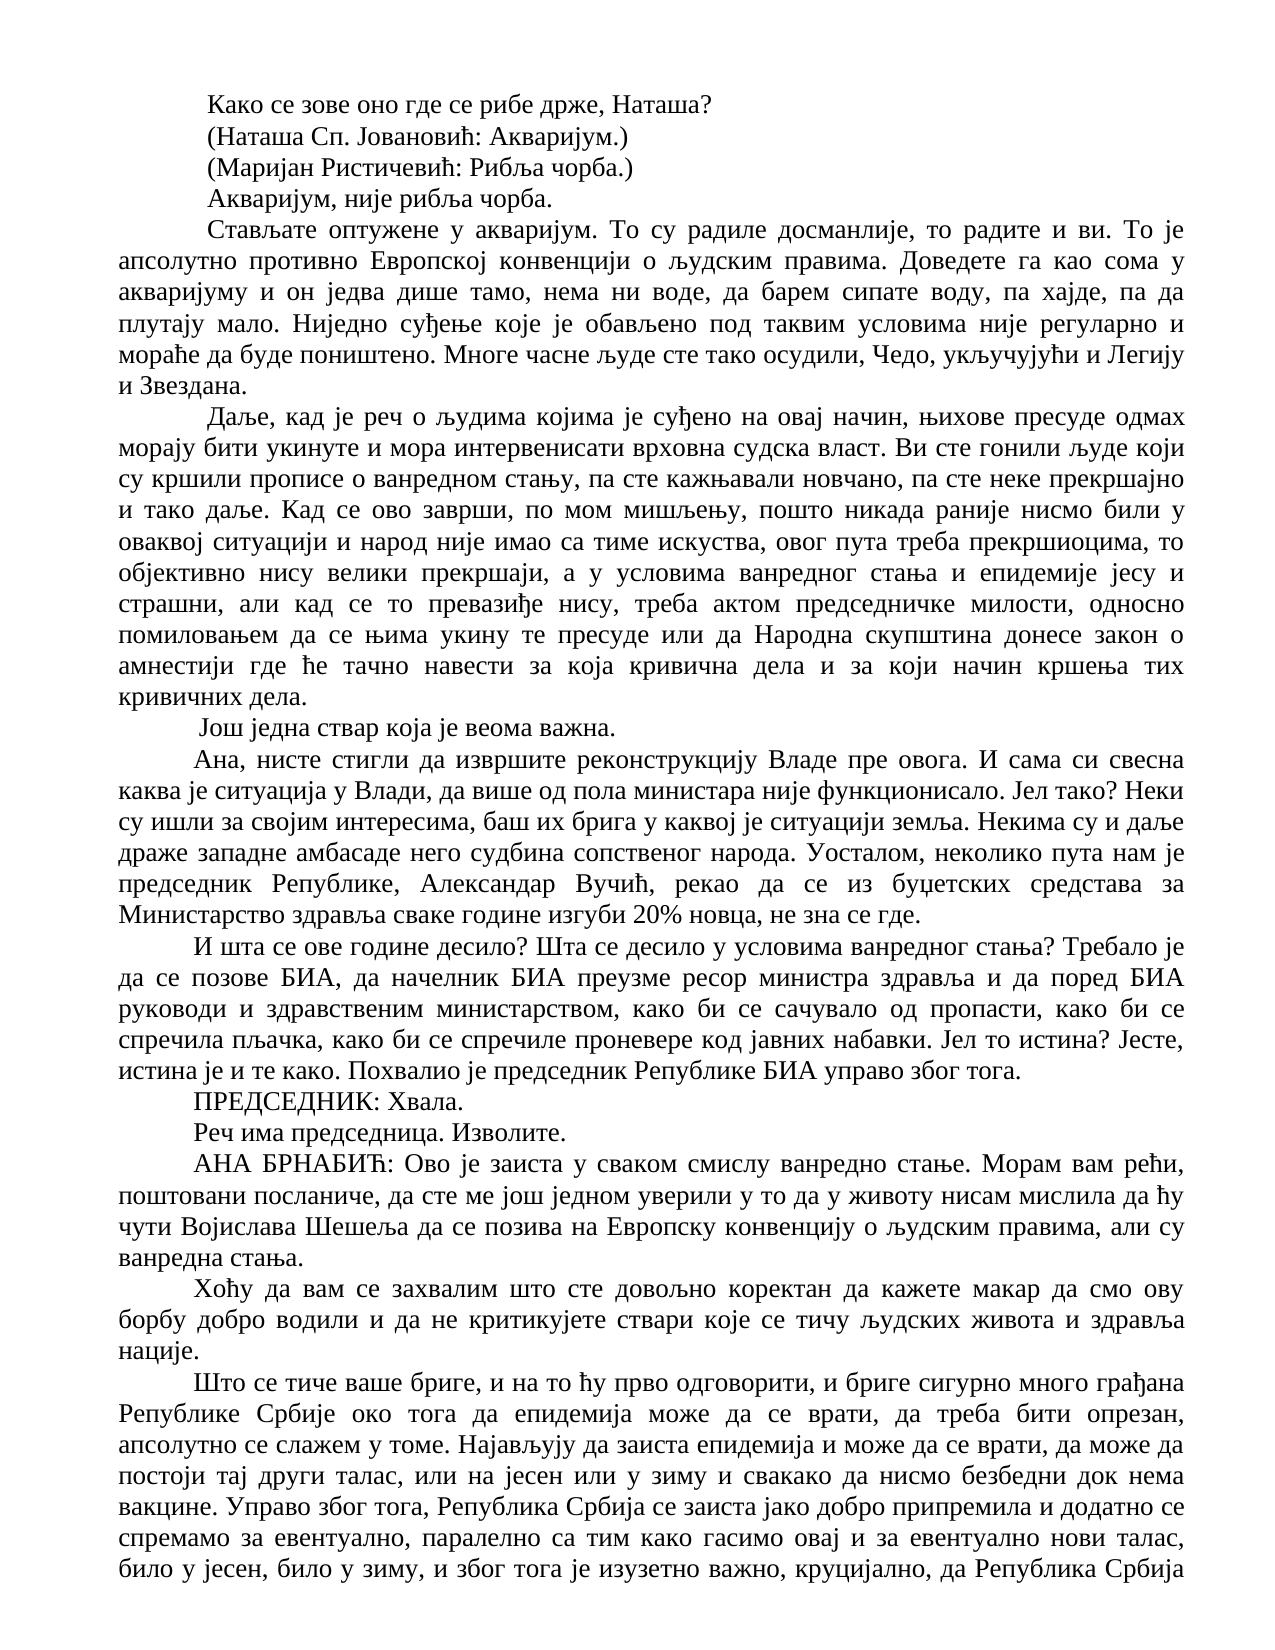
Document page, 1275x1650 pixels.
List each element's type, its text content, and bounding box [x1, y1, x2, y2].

text (Маријан Ристичевић: Рибља чорба.) [118, 151, 1186, 182]
text (Наташа Сп. Јовановић: Акваријум.) [118, 120, 1186, 151]
text Акваријум, није рибља чорба. [118, 182, 1186, 213]
text Даље, кад је реч о људима којима је суђено на овај начин, њихове пресуде одмах морају бити укинуте и мора интервенисати врховна судска власт. Ви сте гонили људе који су кршили прописе о ванредном стању, па сте кажњавали новчано, па сте неке прекршајно и тако даље. Кад се ово заврши, по мом мишљењу, пошто никада раније нисмо били у оваквој ситуацији и народ није имао са тиме искуства, овог пута треба прекршиоцима, то објективно нису велики прекршаји, а у условима ванредног стања и епидемије јесу и страшни, али кад се то превазиђе нису, треба актом председничке милости, односно помиловањем да се њима укину те пресуде или да Народна скупштина донесе закон о амнестији где ће тачно навести за која кривична дела и за који начин кршења тих кривичних дела. [118, 400, 1186, 712]
text Ана, нисте стигли да извршите реконструкцију Владе пре овога. И сама си свесна каква је ситуација у Влади, да више од пола министара није функционисало. Јел тако? Неки су ишли за својим интересима, баш их брига у каквој је ситуацији земља. Некима су и даље драже западне амбасаде него судбина сопственог народа. Уосталом, неколико пута нам је председник Републике, Александар Вучић, рекао да се из буџетских средстава за Министарство здравља сваке године изгуби 20% новца, не зна се где. [118, 743, 1186, 929]
text И шта се ове године десило? Шта се десило у условима ванредног стања? Требало је да се позове БИА, да начелник БИА преузме ресор министра здравља и да поред БИА руководи и здравственим министарством, како би се сачувало од пропасти, како би се спречила пљачка, како би се спречиле проневере код јавних набавки. Јел то истина? Јесте, истина је и те како. Похвалио је председник Републике БИА управо због тога. [118, 929, 1186, 1085]
text Реч има председница. Изволите. [118, 1116, 1186, 1148]
text Како се зове оно где се рибе држе, Наташа? [118, 89, 1186, 120]
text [118, 1366, 1186, 1584]
text Стављате оптужене у акваријум. То су радиле досманлије, то радите и ви. То је апсолутно противно Европској конвенцији о људским правима. Доведете га као сома у акваријуму и он једва дише тамо, нема ни воде, да барем сипате воду, па хајде, па да плутају мало. Ниједно суђење које је обављено под таквим условима није регуларно и мораће да буде поништено. Многе часне људе сте тако осудили, Чедо, укључујући и Легију и Звездана. [118, 213, 1186, 400]
text ПРЕДСЕДНИК: Хвала. [118, 1085, 1186, 1116]
text Још једна ствар која је веома важна. [118, 712, 1186, 743]
text АНА БРНАБИЋ: Ово је заиста у сваком смислу ванредно стање. Морам вам рећи, поштовани посланиче, да сте ме још једном уверили у то да у животу нисам мислила да ћу чути Војислава Шешеља да се позива на Европску конвенцију о људским правима, али су ванредна стања. [118, 1148, 1186, 1272]
text Хоћу да вам се захвалим што сте довољно коректан да кажете макар да смо ову борбу добро водили и да не критикујете ствари које се тичу људских живота и здравља нације. [118, 1272, 1186, 1366]
